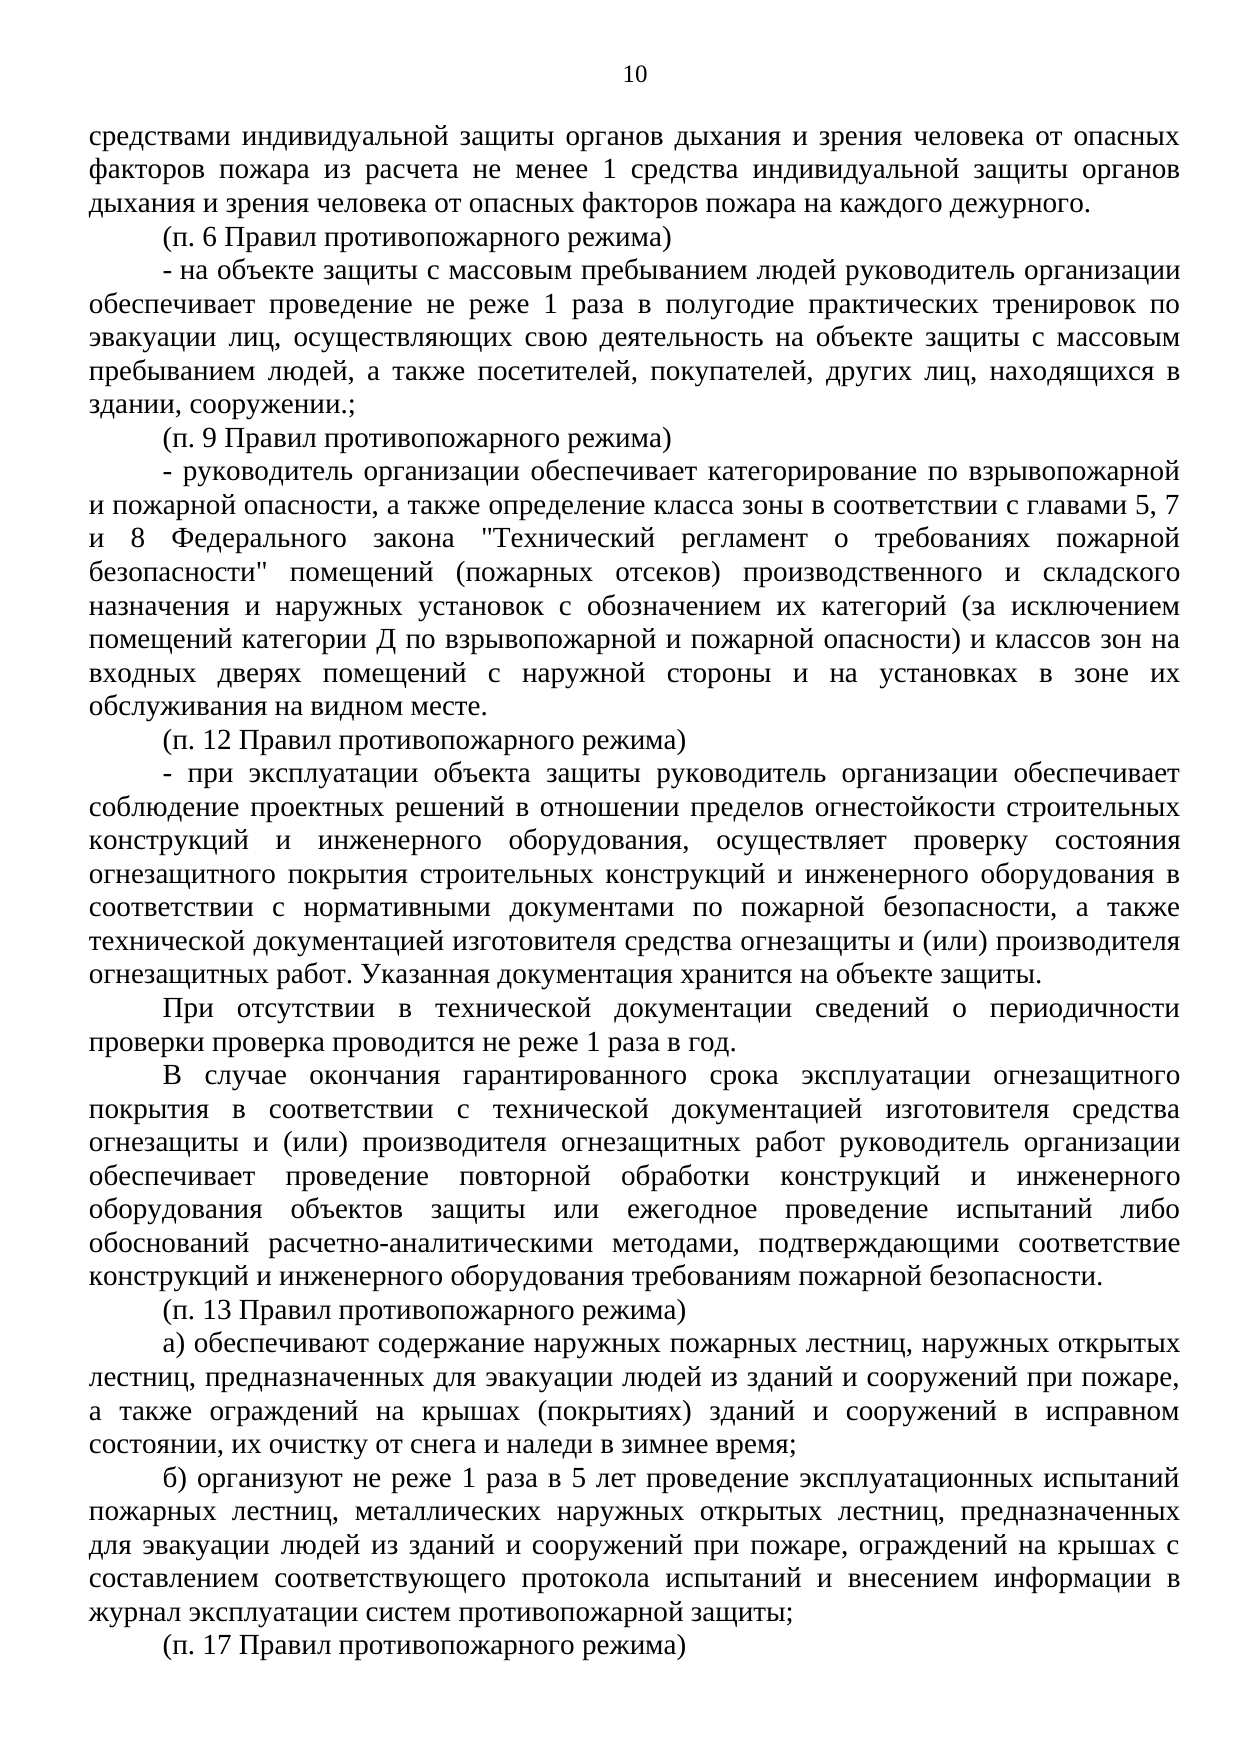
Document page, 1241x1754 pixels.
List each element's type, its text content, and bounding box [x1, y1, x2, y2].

text (п. 9 Правил противопожарного режима) [89, 420, 1181, 453]
text а) обеспечивают содержание наружных пожарных лестниц, наружных открытых лестниц, предназначенных для эвакуации людей из зданий и сооружений при пожаре, а также ограждений на крышах (покрытиях) зданий и сооружений в исправном состоянии, их очистку от снега и наледи в зимнее время; [89, 1326, 1181, 1460]
text (п. 12 Правил противопожарного режима) [89, 722, 1181, 755]
text (п. 6 Правил противопожарного режима) [89, 219, 1181, 252]
text б) организуют не реже 1 раза в 5 лет проведение эксплуатационных испытаний пожарных лестниц, металлических наружных открытых лестниц, предназначенных для эвакуации людей из зданий и сооружений при пожаре, ограждений на крышах с составлением соответствующего протокола испытаний и внесением информации в журнал эксплуатации систем противопожарной защиты; [89, 1460, 1181, 1627]
text - руководитель организации обеспечивает категорирование по взрывопожарной и пожарной опасности, а также определение класса зоны в соответствии с главами 5, 7 и 8 Федерального закона "Технический регламент о требованиях пожарной безопасности" помещений (пожарных отсеков) производственного и складского назначения и наружных установок с обозначением их категорий (за исключением помещений категории Д по взрывопожарной и пожарной опасности) и классов зон на входных дверях помещений с наружной стороны и на установках в зоне их обслуживания на видном месте. [89, 453, 1181, 722]
text При отсутствии в технической документации сведений о периодичности проверки проверка проводится не реже 1 раза в год. [89, 990, 1181, 1057]
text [89, 118, 1181, 219]
text - при эксплуатации объекта защиты руководитель организации обеспечивает соблюдение проектных решений в отношении пределов огнестойкости строительных конструкций и инженерного оборудования, осуществляет проверку состояния огнезащитного покрытия строительных конструкций и инженерного оборудования в соответствии с нормативными документами по пожарной безопасности, а также технической документацией изготовителя средства огнезащиты и (или) производителя огнезащитных работ. Указанная документация хранится на объекте защиты. [89, 755, 1181, 990]
text (п. 13 Правил противопожарного режима) [89, 1292, 1181, 1326]
text - на объекте защиты с массовым пребыванием людей руководитель организации обеспечивает проведение не реже 1 раза в полугодие практических тренировок по эвакуации лиц, осуществляющих свою деятельность на объекте защиты с массовым пребыванием людей, а также посетителей, покупателей, других лиц, находящихся в здании, сооружении.; [89, 252, 1181, 420]
text (п. 17 Правил противопожарного режима) [89, 1627, 1181, 1661]
text В случае окончания гарантированного срока эксплуатации огнезащитного покрытия в соответствии с технической документацией изготовителя средства огнезащиты и (или) производителя огнезащитных работ руководитель организации обеспечивает проведение повторной обработки конструкций и инженерного оборудования объектов защиты или ежегодное проведение испытаний либо обоснований расчетно-аналитическими методами, подтверждающими соответствие конструкций и инженерного оборудования требованиям пожарной безопасности. [89, 1057, 1181, 1292]
